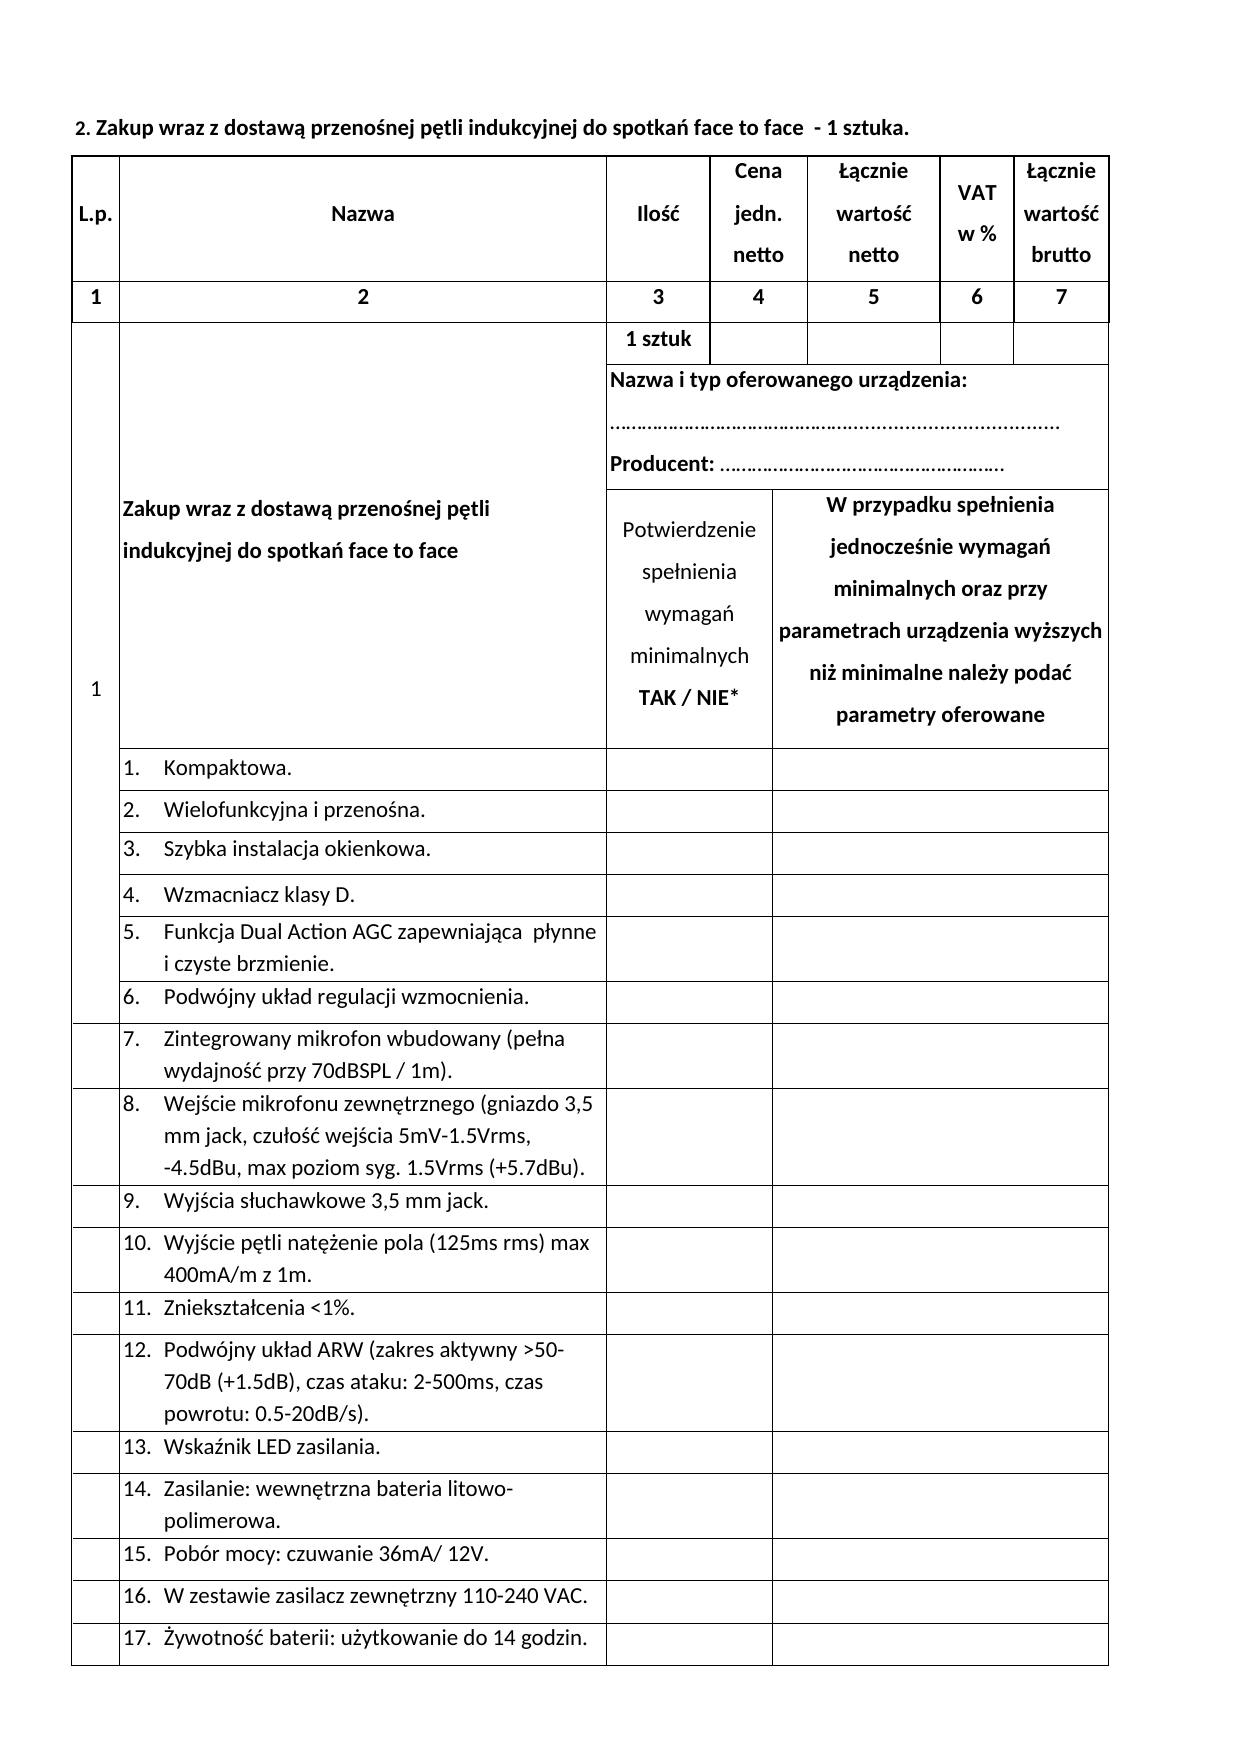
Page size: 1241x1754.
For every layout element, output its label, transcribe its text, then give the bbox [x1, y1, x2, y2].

table_cell Zakup wraz z dostawą przenośnej pętli indukcyjnej do spotkań face to face [120, 323, 606, 747]
table_cell [773, 1335, 1108, 1431]
table_cell Wskaźnik LED zasilania. [120, 1432, 606, 1473]
table_cell [773, 1581, 1108, 1622]
table_cell 6 [941, 282, 1013, 322]
table_cell [72, 1335, 119, 1431]
table_cell [607, 1539, 772, 1580]
table_cell Wejście mikrofonu zewnętrznego (gniazdo 3,5 mm jack, czułość wejścia 5mV-1.5Vrms, -4.5dBu, max poziom syg. 1.5Vrms (+5.7dBu). [120, 1089, 606, 1185]
table_cell [941, 323, 1013, 364]
table_cell [607, 1293, 772, 1334]
table_cell 4 [711, 282, 807, 322]
table_cell Nazwa i typ oferowanego urządzenia: ………………………………………..................................... Producent: ……………………………………………… [607, 365, 1108, 489]
table_cell [607, 1228, 772, 1292]
table_cell [773, 1624, 1108, 1665]
table_cell 1 [72, 323, 119, 1023]
table_cell [72, 1186, 119, 1227]
table_cell Podwójny układ regulacji wzmocnienia. [120, 982, 606, 1023]
table_cell Zniekształcenia <1%. [120, 1293, 606, 1334]
table_cell [72, 1432, 119, 1473]
table_cell [773, 1293, 1108, 1334]
table_cell [607, 917, 772, 981]
table_header Łącznie wartość netto [808, 157, 939, 281]
table_cell [773, 982, 1108, 1023]
table_cell [72, 1624, 119, 1665]
table_cell Podwójny układ ARW (zakres aktywny >50-70dB (+1.5dB), czas ataku: 2-500ms, czas powrotu: 0.5-20dB/s). [120, 1335, 606, 1431]
table_cell [72, 1581, 119, 1622]
table_cell [773, 875, 1108, 916]
table_cell [72, 1474, 119, 1538]
table_cell [607, 1335, 772, 1431]
table_cell [607, 749, 772, 790]
table_cell W zestawie zasilacz zewnętrzny 110-240 VAC. [120, 1581, 606, 1622]
table_cell [607, 1581, 772, 1622]
table_cell [773, 1024, 1108, 1088]
table_cell [773, 833, 1108, 874]
table_cell 2 [120, 282, 606, 322]
table_cell 5 [808, 282, 939, 322]
text 2. Zakup wraz z dostawą przenośnej pętli indukcyjnej do spotkań face to face - 1 sztuka. [75, 113, 1165, 141]
table_cell [72, 1089, 119, 1185]
table_cell [1014, 323, 1108, 364]
table_cell [72, 1024, 119, 1088]
table_header Cena jedn. netto [711, 157, 807, 281]
table_cell Wzmacniacz klasy D. [120, 875, 606, 916]
table_header L.p. [73, 157, 119, 281]
table_cell [808, 323, 940, 364]
table_header Ilość [607, 157, 709, 281]
table_cell Wyjścia słuchawkowe 3,5 mm jack. [120, 1186, 606, 1227]
table_cell [773, 917, 1108, 981]
table_cell [773, 1089, 1108, 1185]
table_cell Potwierdzenie spełnienia wymagań minimalnych TAK / NIE* [607, 490, 772, 747]
table_cell 1 [73, 282, 119, 322]
table_cell Żywotność baterii: użytkowanie do 14 godzin. [120, 1624, 606, 1665]
table_cell 3 [607, 282, 709, 322]
table_cell [607, 875, 772, 916]
table_cell 1 sztuk [607, 323, 709, 364]
table_cell [607, 1624, 772, 1665]
table_cell Funkcja Dual Action AGC zapewniająca płynne i czyste brzmienie. [120, 917, 606, 981]
table_cell [72, 1228, 119, 1292]
table_cell [607, 1432, 772, 1473]
table_cell [607, 1024, 772, 1088]
table_cell Pobór mocy: czuwanie 36mA/ 12V. [120, 1539, 606, 1580]
table_cell 7 [1015, 282, 1108, 322]
table_cell Wyjście pętli natężenie pola (125ms rms) max 400mA/m z 1m. [120, 1228, 606, 1292]
table_cell [773, 791, 1108, 832]
table_header Nazwa [120, 157, 606, 281]
table_cell Zasilanie: wewnętrzna bateria litowo-polimerowa. [120, 1474, 606, 1538]
table_cell [607, 833, 772, 874]
table_cell [773, 1186, 1108, 1227]
table_header Łącznie wartość brutto [1015, 157, 1108, 281]
table_cell [773, 1539, 1108, 1580]
table_cell Szybka instalacja okienkowa. [120, 833, 606, 874]
table_cell W przypadku spełnienia jednocześnie wymagań minimalnych oraz przy parametrach urządzenia wyższych niż minimalne należy podać parametry oferowane [773, 490, 1108, 747]
table_cell [607, 791, 772, 832]
table_cell [607, 1186, 772, 1227]
table_cell Wielofunkcyjna i przenośna. [120, 791, 606, 832]
table_cell [773, 1474, 1108, 1538]
table_cell Kompaktowa. [120, 749, 606, 790]
table_cell [773, 1228, 1108, 1292]
table_cell [607, 1474, 772, 1538]
table_header VAT w % [941, 157, 1013, 281]
table_cell [773, 1432, 1108, 1473]
table_cell Zintegrowany mikrofon wbudowany (pełna wydajność przy 70dBSPL / 1m). [120, 1024, 606, 1088]
table_cell [607, 982, 772, 1023]
table_cell [711, 323, 807, 364]
table_cell [607, 1089, 772, 1185]
table_cell [72, 1539, 119, 1580]
table_cell [72, 1293, 119, 1334]
table_cell [773, 749, 1108, 790]
